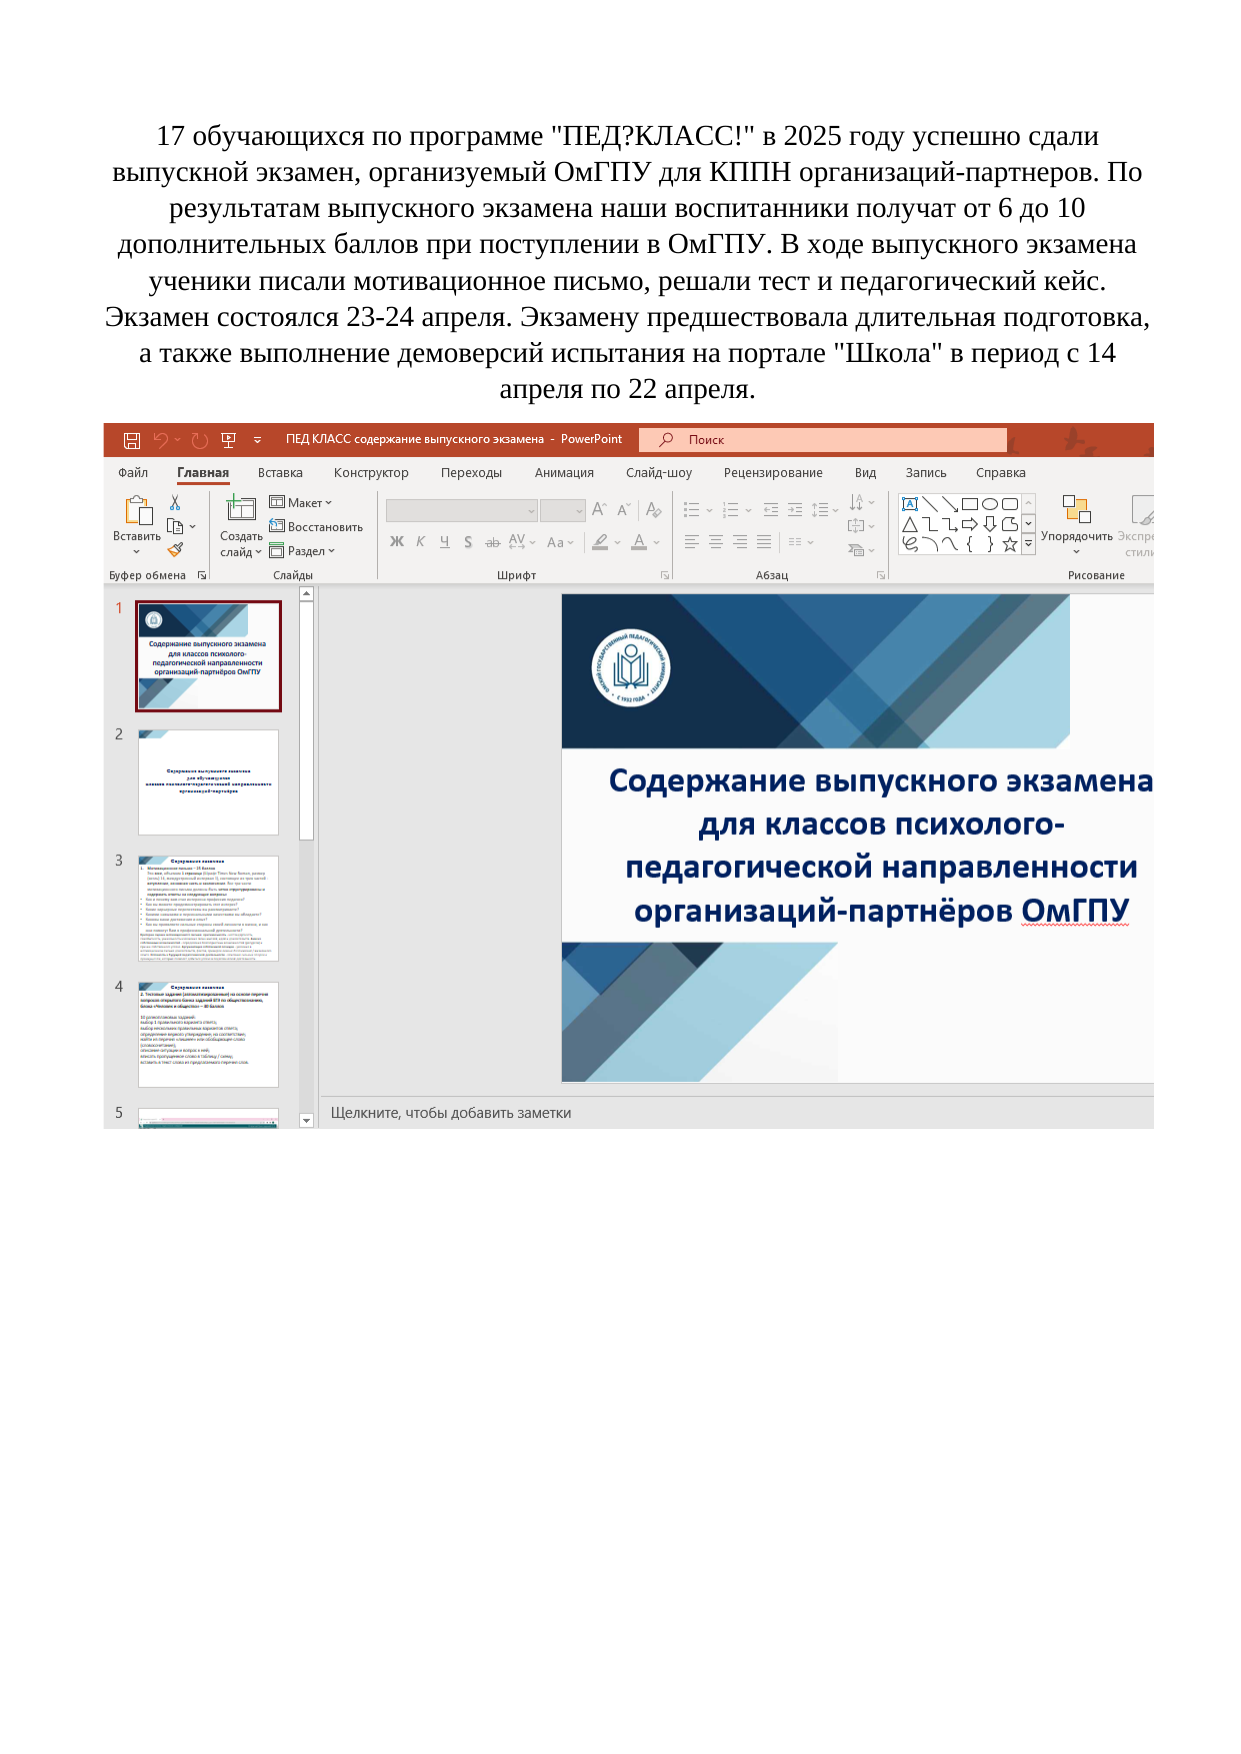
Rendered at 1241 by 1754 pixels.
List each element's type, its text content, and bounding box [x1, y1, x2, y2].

picture [103, 423, 1154, 1129]
text 17 обучающихся по программе "ПЕД?КЛАСС!" в 2025 году успешно сдали выпускной экзамен, организуемый ОмГПУ для КППН организаций-партнеров. По результатам выпускного экзамена наши воспитанники получат от 6 до 10 дополнительных баллов при поступлении в ОмГПУ. В ходе выпускного экзамена ученики писали мотивационное письмо, решали тест и педагогический кейс. Экзамен состоялся 23-24 апреля. Экзамену предшествовала длительная подготовка, а также выполнение демоверсий испытания на портале "Школа" в период с 14 апреля по 22 апреля. [103, 118, 1152, 405]
